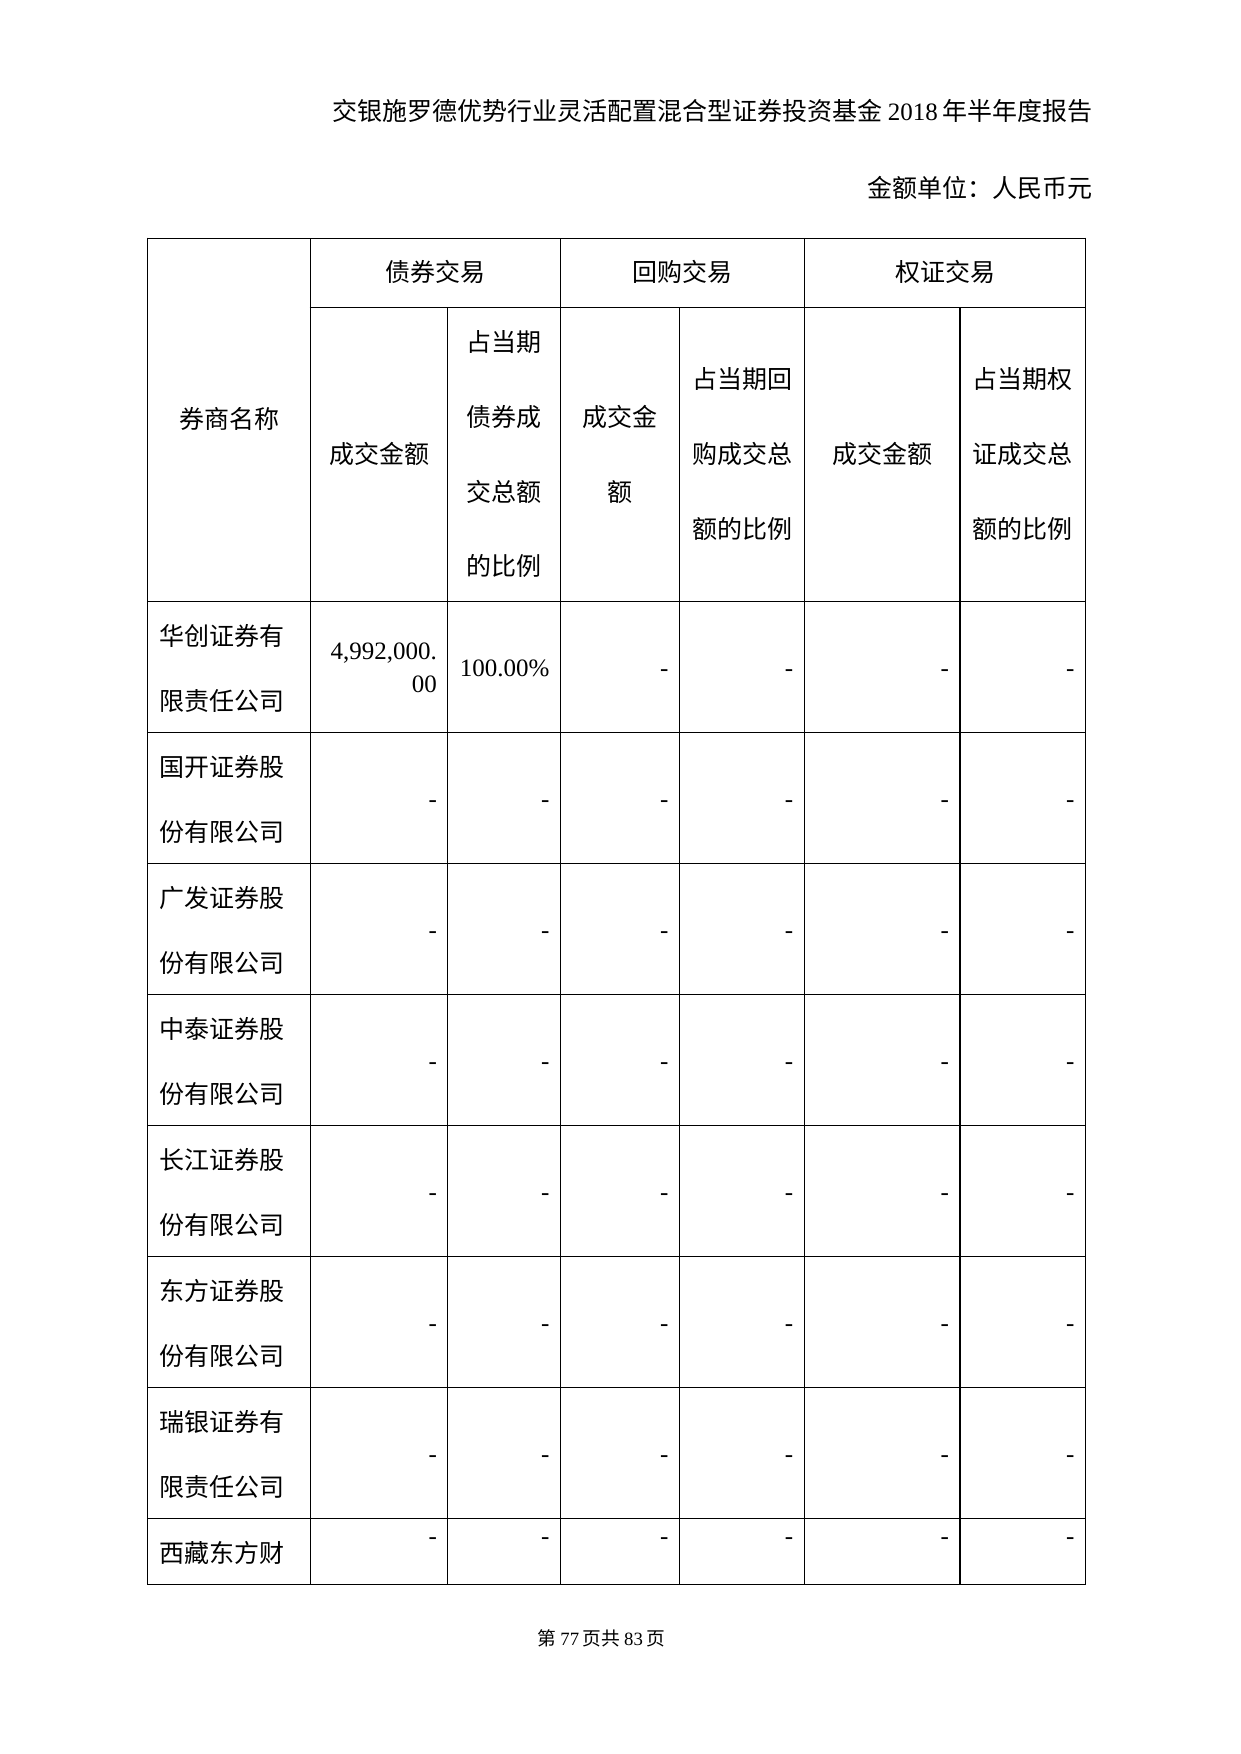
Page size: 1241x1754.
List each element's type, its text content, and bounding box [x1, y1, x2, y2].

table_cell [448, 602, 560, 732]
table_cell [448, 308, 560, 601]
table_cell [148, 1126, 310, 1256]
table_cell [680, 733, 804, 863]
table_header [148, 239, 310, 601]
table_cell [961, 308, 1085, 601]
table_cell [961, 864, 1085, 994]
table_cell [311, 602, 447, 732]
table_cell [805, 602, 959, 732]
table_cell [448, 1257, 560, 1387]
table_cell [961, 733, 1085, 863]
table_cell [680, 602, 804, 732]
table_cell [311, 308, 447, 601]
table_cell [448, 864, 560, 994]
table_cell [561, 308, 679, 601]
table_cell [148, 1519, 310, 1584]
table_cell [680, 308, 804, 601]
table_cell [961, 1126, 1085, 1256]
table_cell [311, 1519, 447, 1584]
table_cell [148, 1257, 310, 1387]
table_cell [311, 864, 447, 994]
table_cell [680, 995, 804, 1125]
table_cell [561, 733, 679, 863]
text 金额单位：人民币元 [148, 154, 1092, 219]
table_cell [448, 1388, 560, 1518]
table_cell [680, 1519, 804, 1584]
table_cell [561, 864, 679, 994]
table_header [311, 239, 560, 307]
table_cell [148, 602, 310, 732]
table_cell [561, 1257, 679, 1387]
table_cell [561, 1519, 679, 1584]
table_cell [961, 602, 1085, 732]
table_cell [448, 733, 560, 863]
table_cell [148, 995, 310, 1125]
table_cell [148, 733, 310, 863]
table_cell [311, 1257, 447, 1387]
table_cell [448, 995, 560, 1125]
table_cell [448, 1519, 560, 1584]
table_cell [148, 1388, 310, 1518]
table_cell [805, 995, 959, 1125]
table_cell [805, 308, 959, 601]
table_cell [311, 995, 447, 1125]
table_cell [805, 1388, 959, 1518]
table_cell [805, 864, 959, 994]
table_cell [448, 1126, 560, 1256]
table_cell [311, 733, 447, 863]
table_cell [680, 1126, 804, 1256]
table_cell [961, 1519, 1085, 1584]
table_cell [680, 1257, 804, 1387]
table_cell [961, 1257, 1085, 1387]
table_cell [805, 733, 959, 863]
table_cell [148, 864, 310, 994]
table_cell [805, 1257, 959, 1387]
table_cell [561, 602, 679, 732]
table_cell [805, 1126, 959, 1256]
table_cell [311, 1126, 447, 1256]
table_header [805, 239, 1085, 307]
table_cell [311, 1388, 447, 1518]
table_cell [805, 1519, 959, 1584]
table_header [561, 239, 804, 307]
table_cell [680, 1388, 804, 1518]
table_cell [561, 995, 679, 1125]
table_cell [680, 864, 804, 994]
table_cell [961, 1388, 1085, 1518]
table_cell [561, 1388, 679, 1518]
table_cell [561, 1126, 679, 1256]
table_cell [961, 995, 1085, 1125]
